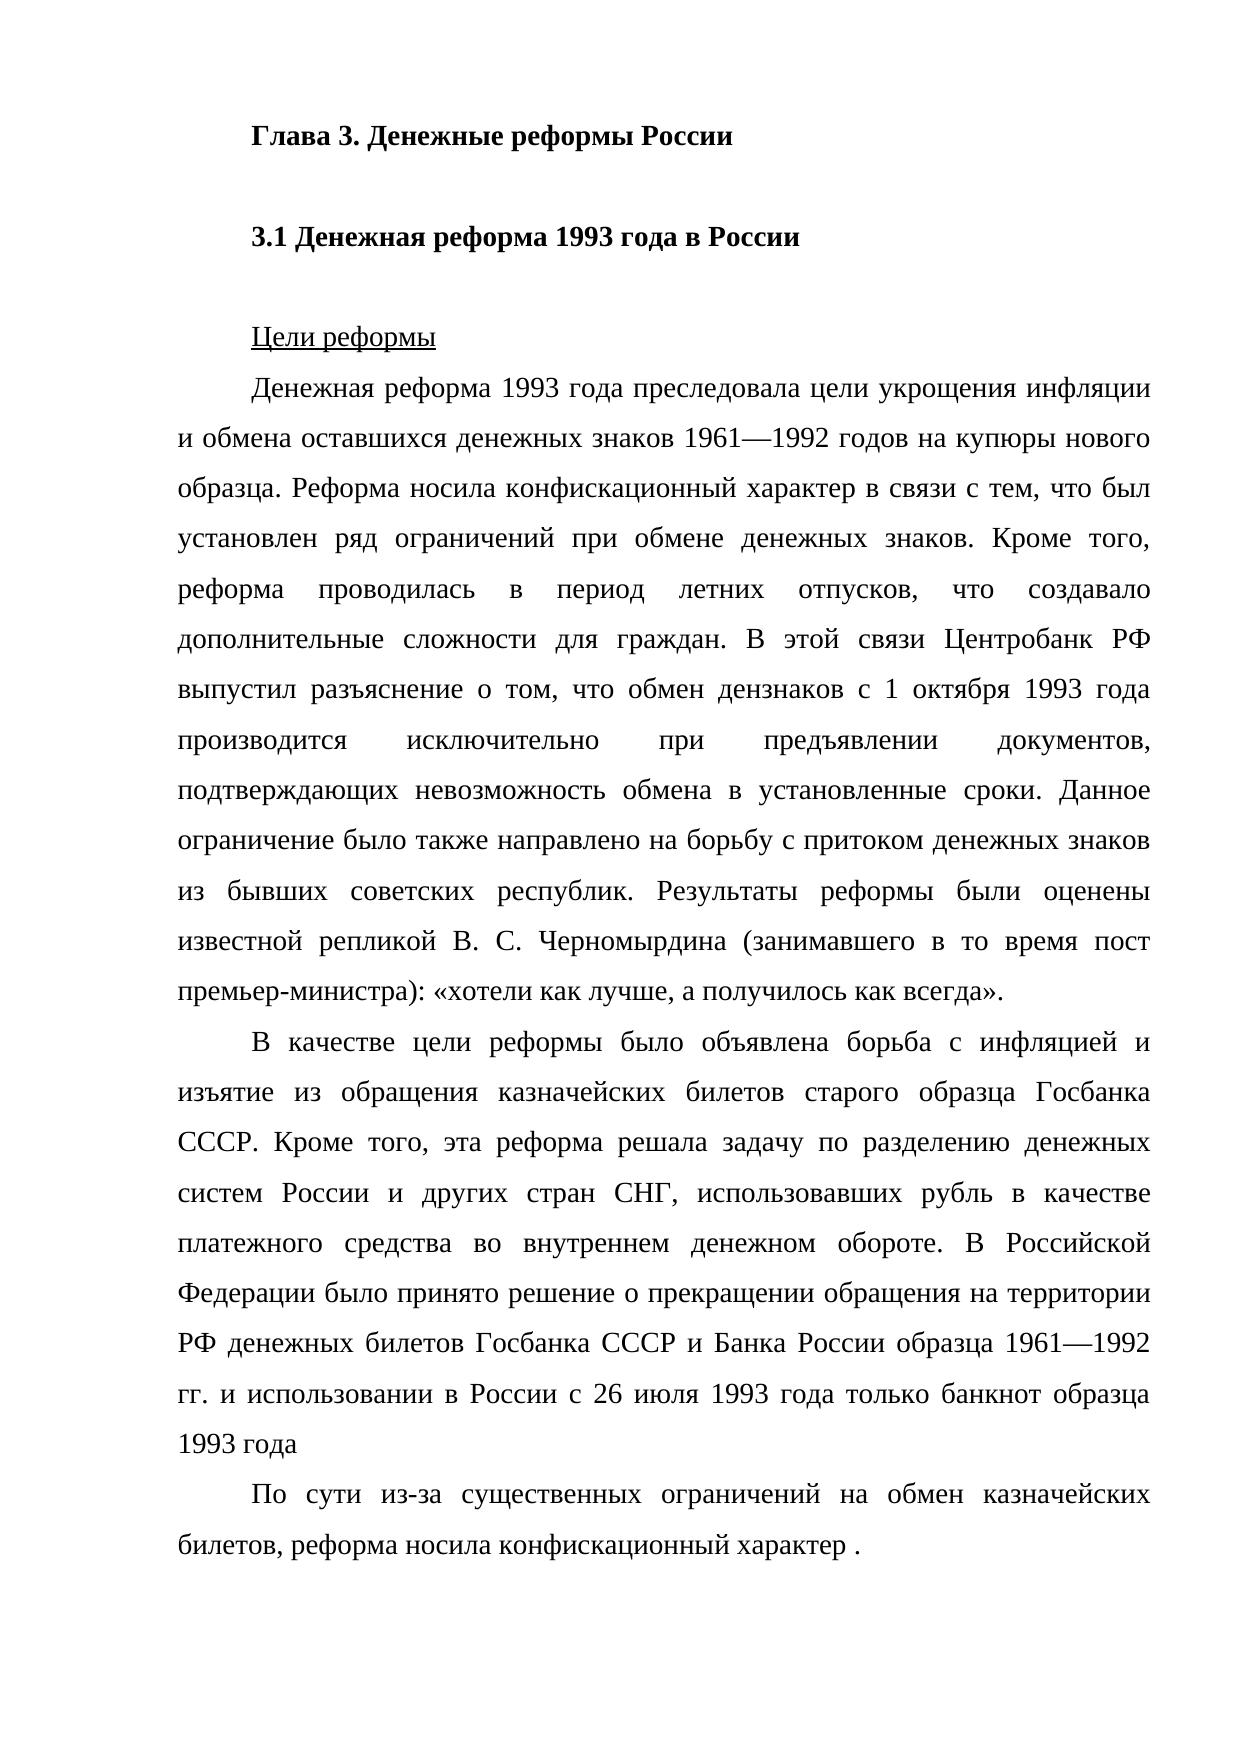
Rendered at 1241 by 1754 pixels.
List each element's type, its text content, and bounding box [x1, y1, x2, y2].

text По сути из-за существенных ограничений на обмен казначейских билетов, реформа носила конфискационный характер . [177, 1477, 1152, 1560]
text Глава 3. Денежные реформы России [177, 118, 1152, 152]
text 3.1 Денежная реформа 1993 года в России [177, 219, 1152, 252]
text Денежная реформа 1993 года преследовала цели укрощения инфляции и обмена оставшихся денежных знаков 1961—1992 годов на купюры нового образца. Реформа носила конфискационный характер в связи с тем, что был установлен ряд ограничений при обмене денежных знаков. Кроме того, реформа проводилась в период летних отпусков, что создавало дополнительные сложности для граждан. В этой связи Центробанк РФ выпустил разъяснение о том, что обмен дензнаков с 1 октября 1993 года производится исключительно при предъявлении документов, подтверждающих невозможность обмена в установленные сроки. Данное ограничение было также направлено на борьбу с притоком денежных знаков из бывших советских республик. Результаты реформы были оценены известной репликой В. С. Черномырдина (занимавшего в то время пост премьер-министра): «хотели как лучше, а получилось как всегда». [177, 370, 1152, 1007]
text Цели реформы [177, 319, 1152, 353]
text В качестве цели реформы было объявлена борьба с инфляцией и изъятие из обращения казначейских билетов старого образца Госбанка СССР. Кроме того, эта реформа решала задачу по разделению денежных систем России и других стран СНГ, использовавших рубль в качестве платежного средства во внутреннем денежном обороте. В Российской Федерации было принято решение о прекращении обращения на территории РФ денежных билетов Госбанка СССР и Банка России образца 1961—1992 гг. и использовании в России с 26 июля 1993 года только банкнот образца 1993 года [177, 1024, 1152, 1460]
